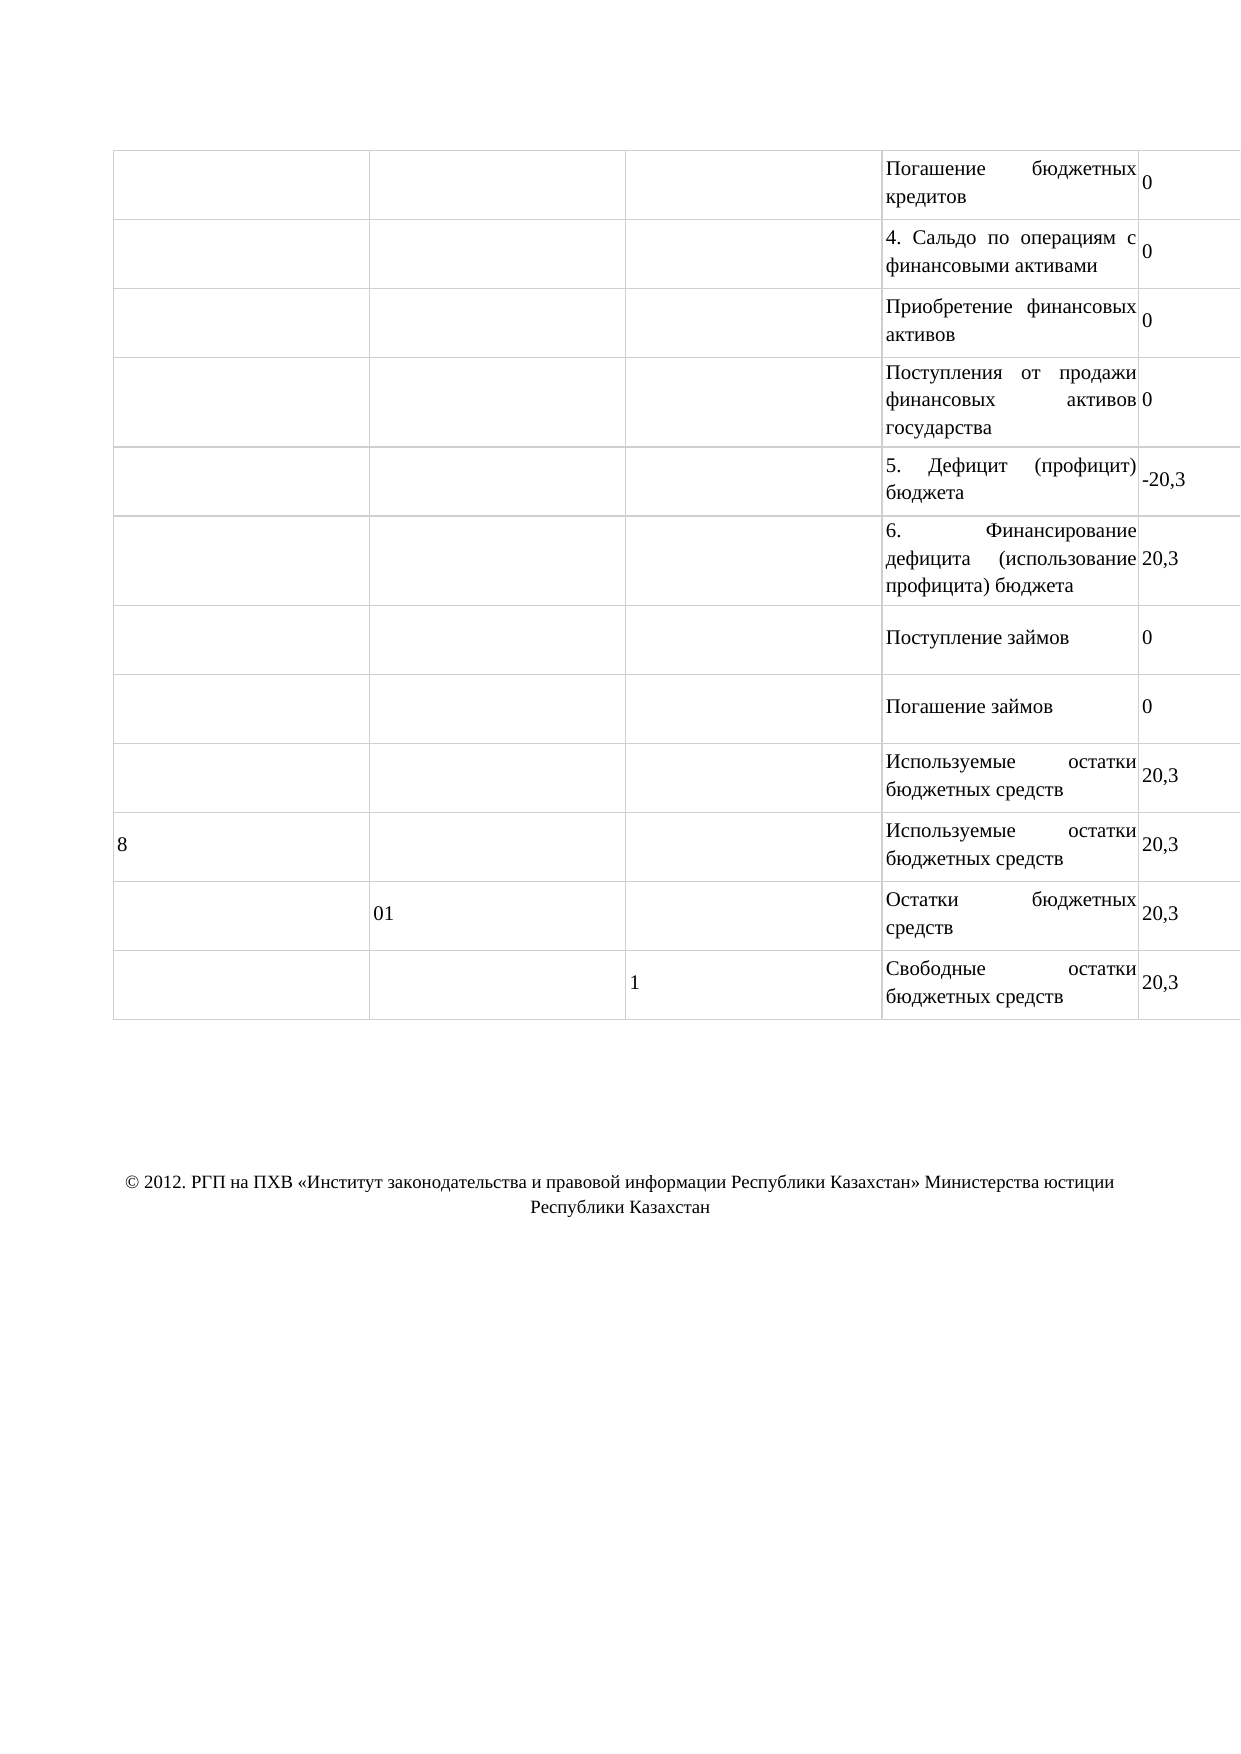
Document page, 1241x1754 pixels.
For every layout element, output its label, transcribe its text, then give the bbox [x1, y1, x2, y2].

table_cell Используемые остатки бюджетных средств [883, 744, 1138, 812]
table_cell [370, 289, 625, 357]
table_cell 1 [626, 951, 881, 1019]
table_cell [626, 675, 881, 743]
table_cell [114, 289, 369, 357]
table_cell [370, 744, 625, 812]
table_cell 0 [1139, 289, 1240, 357]
table_cell [114, 744, 369, 812]
table_cell 20,3 [1139, 882, 1240, 950]
table_cell [370, 675, 625, 743]
table_cell [114, 151, 369, 219]
table_cell [114, 951, 369, 1019]
table_cell Свободные остатки бюджетных средств [883, 951, 1138, 1019]
table_cell 4. Сальдо по операциям с финансовыми активами [883, 220, 1138, 288]
table_cell Используемые остатки бюджетных средств [883, 813, 1138, 881]
table_cell 20,3 [1139, 951, 1240, 1019]
table_cell [114, 220, 369, 288]
table_cell 6. Финансирование дефицита (использование профицита) бюджета [883, 517, 1138, 605]
table_cell [626, 151, 881, 219]
table_cell [114, 675, 369, 743]
table_cell [626, 744, 881, 812]
table_cell [370, 951, 625, 1019]
table_cell [114, 882, 369, 950]
table_cell [626, 358, 881, 446]
table_cell [114, 358, 369, 446]
table_cell -20,3 [1139, 448, 1240, 515]
table_cell 0 [1139, 358, 1240, 446]
table_cell 5. Дефицит (профицит) бюджета [883, 448, 1138, 515]
table_cell [114, 517, 369, 605]
table_cell Приобретение финансовых активов [883, 289, 1138, 357]
table_cell [114, 606, 369, 674]
table_cell Погашение бюджетных кредитов [883, 151, 1138, 219]
table_cell 20,3 [1139, 517, 1240, 605]
table_cell [370, 813, 625, 881]
table_cell [370, 220, 625, 288]
table_cell 20,3 [1139, 813, 1240, 881]
table_cell [626, 882, 881, 950]
table_cell [114, 448, 369, 515]
table_cell 0 [1139, 606, 1240, 674]
table_cell [626, 448, 881, 515]
table_cell [626, 606, 881, 674]
table_cell Остатки бюджетных средств [883, 882, 1138, 950]
table_cell 20,3 [1139, 744, 1240, 812]
table_cell Поступление займов [883, 606, 1138, 674]
table_cell 0 [1139, 151, 1240, 219]
table_cell Погашение займов [883, 675, 1138, 743]
table_cell [626, 289, 881, 357]
table_cell 0 [1139, 675, 1240, 743]
table_cell [626, 220, 881, 288]
table_cell [370, 448, 625, 515]
table_cell [370, 358, 625, 446]
table_cell [370, 517, 625, 605]
table_cell 0 [1139, 220, 1240, 288]
table_cell Поступления от продажи финансовых активов государства [883, 358, 1138, 446]
table_cell 01 [370, 882, 625, 950]
table_cell [626, 517, 881, 605]
table_cell 8 [114, 813, 369, 881]
text © 2012. РГП на ПХВ «Институт законодательства и правовой информации Республики Казахстан» Министерства юстиции Республики Казахстан [112, 1171, 1128, 1217]
table_cell [626, 813, 881, 881]
table_cell [370, 151, 625, 219]
table_cell [370, 606, 625, 674]
